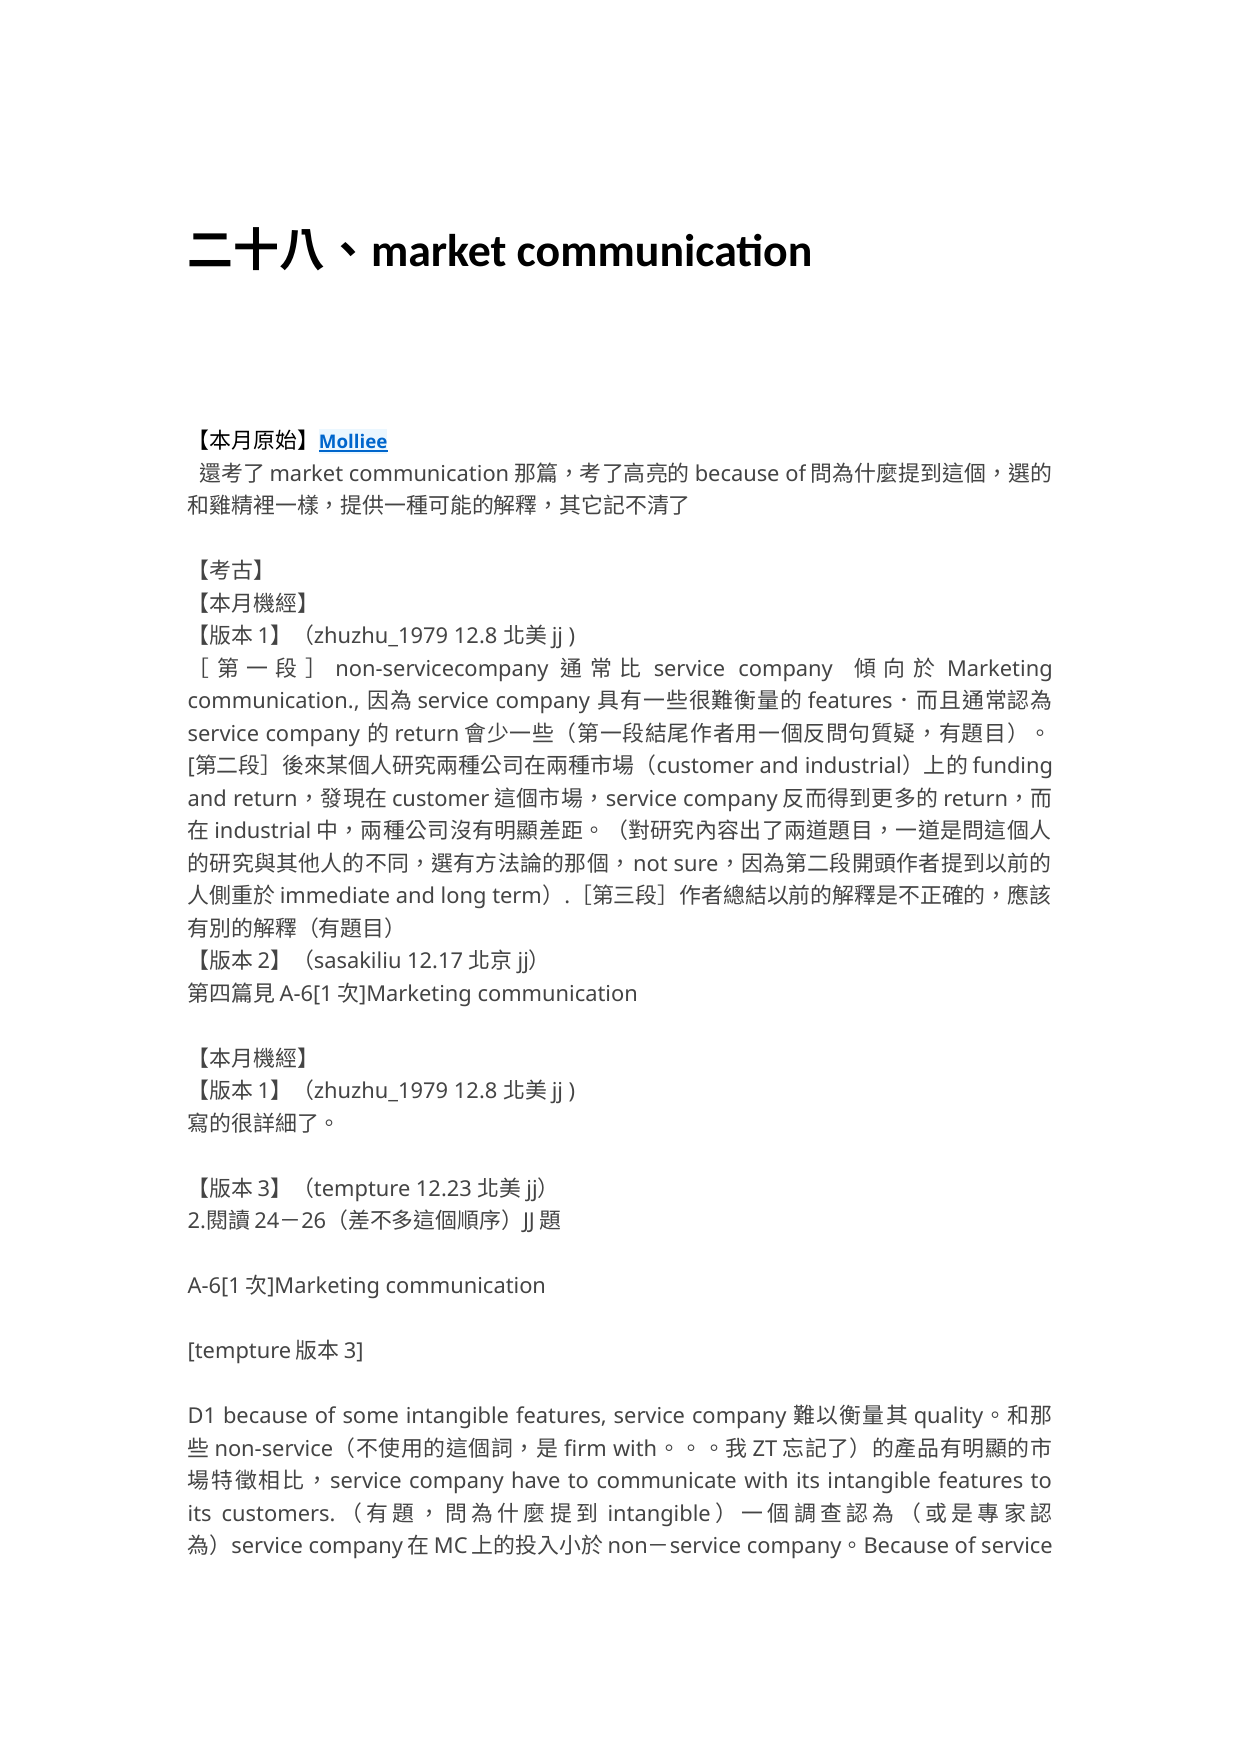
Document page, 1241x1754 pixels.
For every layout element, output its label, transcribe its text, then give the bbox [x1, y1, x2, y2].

text 【本月原始】Molliee [187, 423, 1053, 455]
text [187, 1398, 1053, 1560]
text 【版本2】（sasakiliu 12.17 北京 jj） [187, 943, 1053, 975]
text 【本月機經】 [187, 1040, 1053, 1073]
text 【版本1】（zhuzhu_1979 12.8 北美 jj ) [187, 1073, 1053, 1105]
text 第四篇見A-6[1次]Marketing communication [187, 975, 1053, 1008]
text 【版本1】（zhuzhu_1979 12.8 北美 jj ) [187, 618, 1053, 650]
text 2.閱讀24－26（差不多這個順序）JJ題 [187, 1203, 1053, 1235]
text 【版本3】（tempture 12.23 北美 jj） [187, 1170, 1053, 1203]
text A-6[1次]Marketing communication [187, 1268, 1053, 1300]
text 還考了market communication那篇，考了高亮的because of問為什麼提到這個，選的和雞精裡一樣，提供一種可能的解釋，其它記不清了 [187, 455, 1053, 520]
text 【考古】 [187, 553, 1053, 585]
text ［第一段］non-servicecompany通常比service company 傾向於Marketing communication., 因為service company 具有一些很難衡量的features．而且通常認為service company 的return會少一些（第一段結尾作者用一個反問句質疑，有題目）。[第二段］後來某個人研究兩種公司在兩種市場（customer and industrial）上的funding and return，發現在customer這個市場，service company反而得到更多的return，而在industrial中，兩種公司沒有明顯差距。（對研究內容出了兩道題目，一道是問這個人的研究與其他人的不同，選有方法論的那個，not sure，因為第二段開頭作者提到以前的人側重於immediate and long term）.［第三段］作者總結以前的解釋是不正確的，應該有別的解釋（有題目） [187, 650, 1053, 943]
subtitle 二十八、market communication [187, 197, 1053, 295]
text [tempture版本3] [187, 1333, 1053, 1365]
text 【本月機經】 [187, 585, 1053, 618]
text 寫的很詳細了。 [187, 1105, 1053, 1138]
